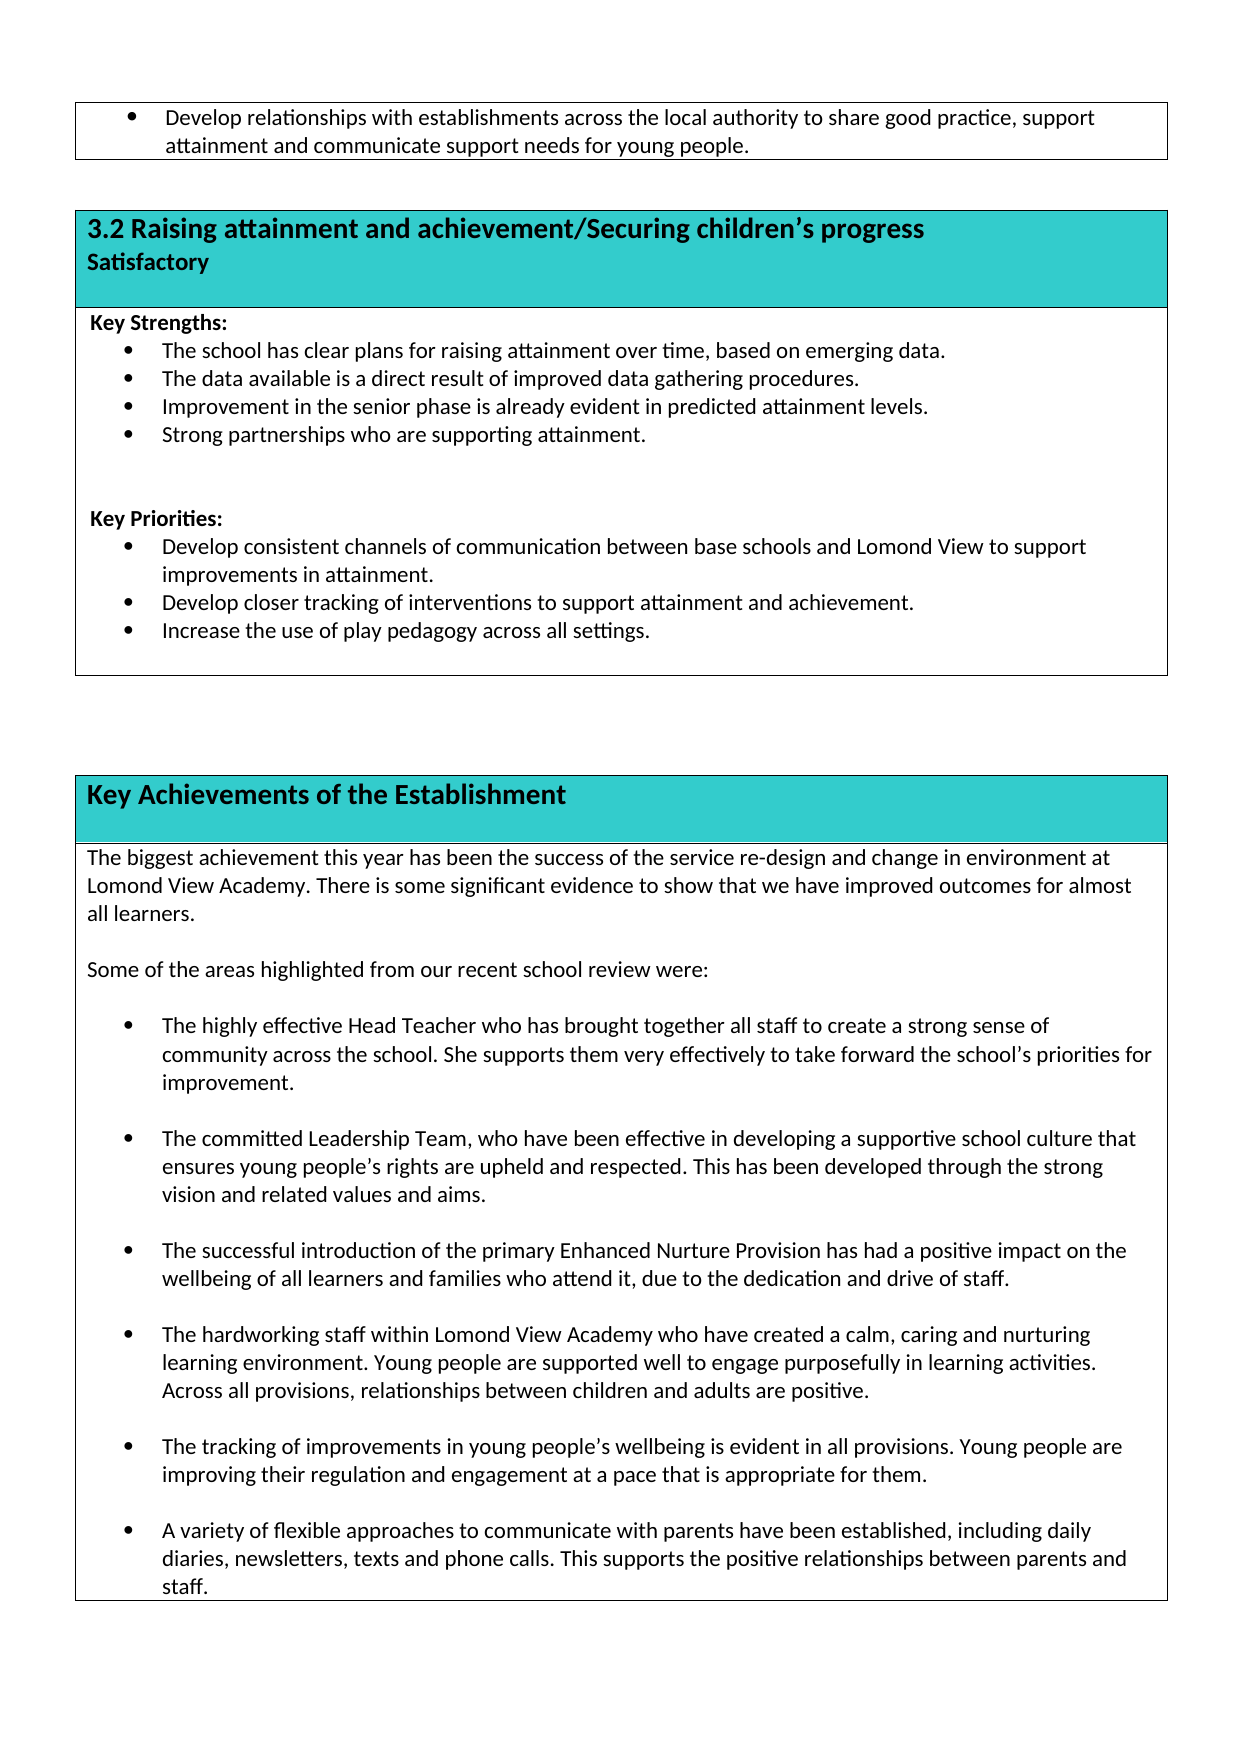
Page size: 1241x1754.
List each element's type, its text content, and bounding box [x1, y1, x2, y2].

table_header 3.2 Raising attainment and achievement/Securing children’s progress [76, 211, 1167, 307]
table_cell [76, 844, 1167, 1600]
table_cell Key Strengths: The school has clear plans for raising attainment over time, based on emerging data. The data available is a direct result of improved data gathering procedures. Improvement in the senior phase is already evident in predicted attainment levels. Strong partnerships who are supporting attainment. Key Priorities: Develop consistent channels of communication between base schools and Lomond View to support improvements in attainment. Develop closer tracking of interventions to support attainment and achievement. Increase the use of play pedagogy across all settings. [76, 308, 1167, 675]
table_header Key Achievements of the Establishment [76, 776, 1167, 842]
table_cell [76, 103, 1167, 159]
